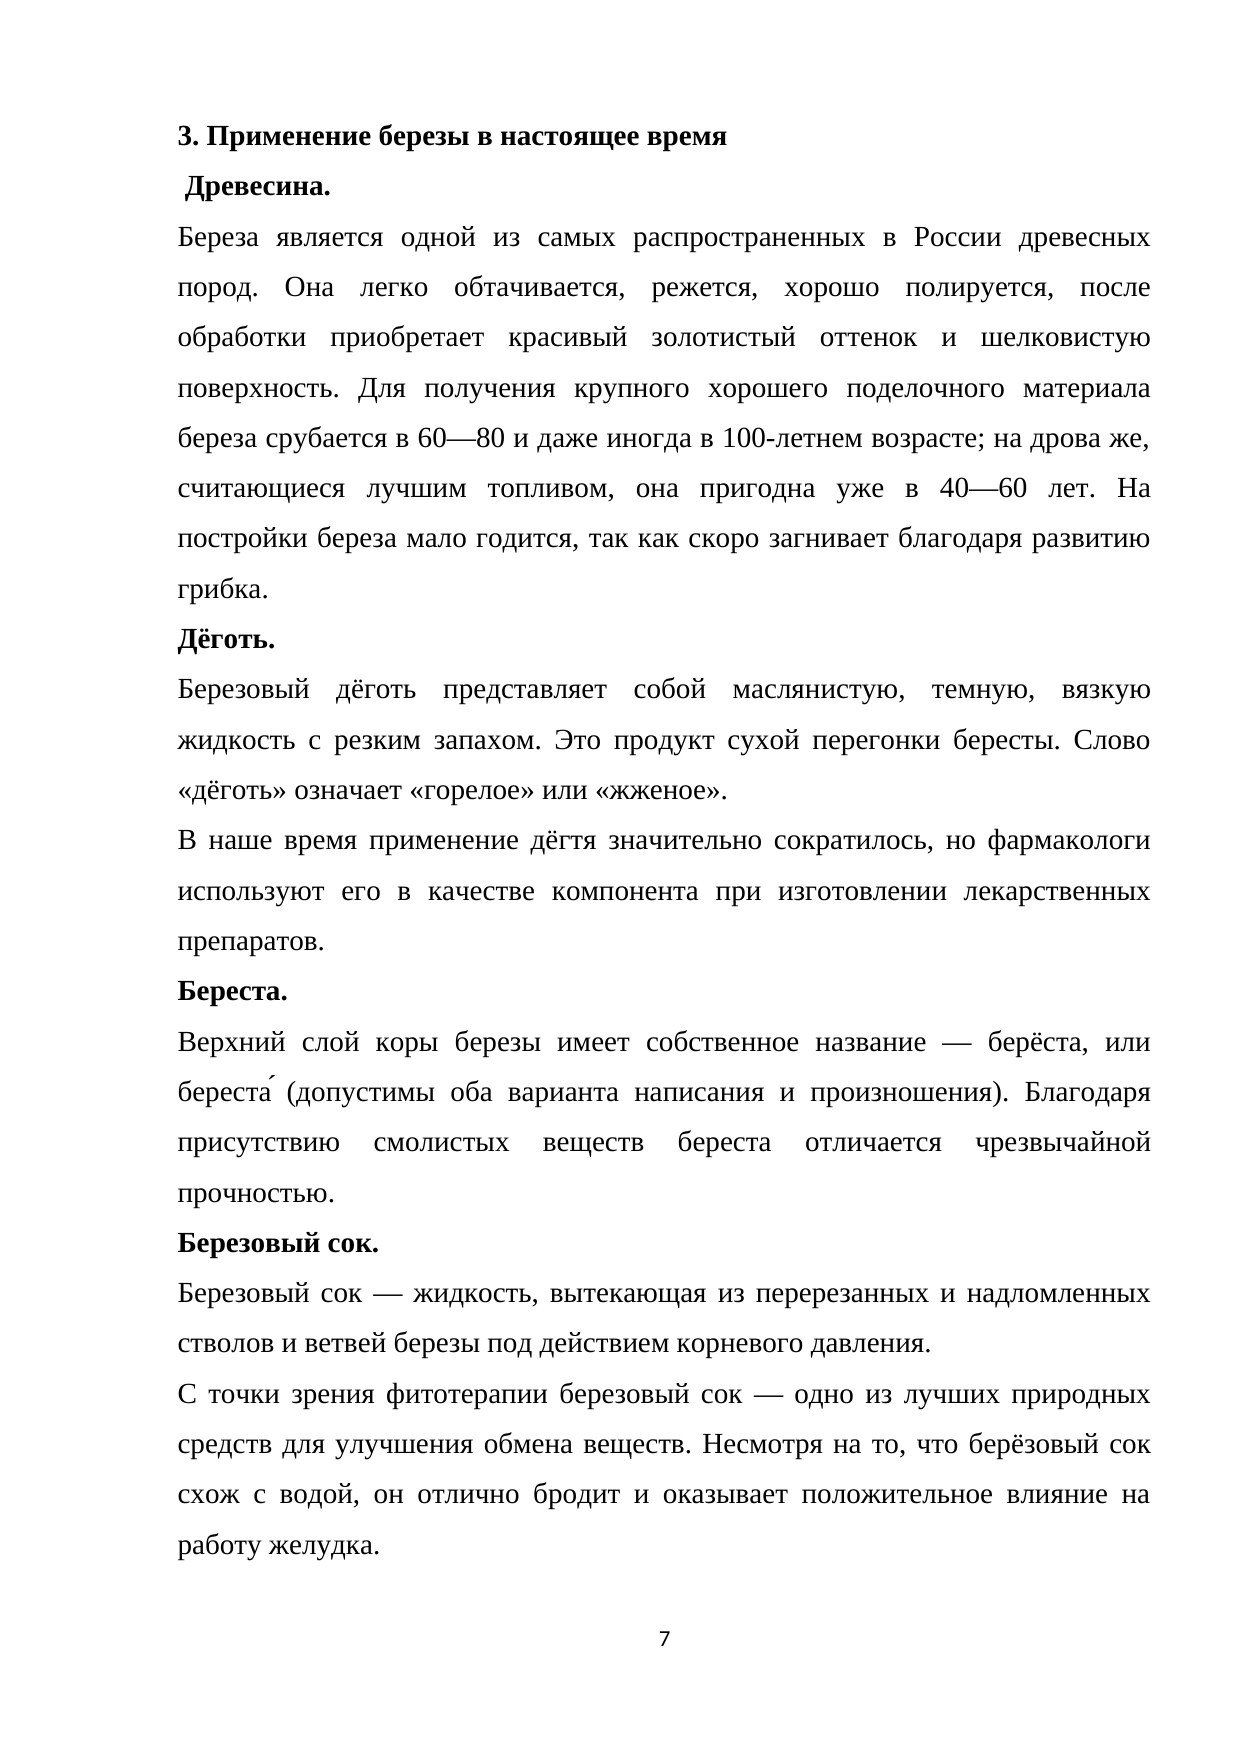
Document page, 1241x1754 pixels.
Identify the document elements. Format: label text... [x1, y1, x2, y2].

text Березовый сок — жидкость, вытекающая из перерезанных и надломленных стволов и ветвей березы под действием корневого давления. [177, 1275, 1152, 1359]
text С точки зрения фитотерапии березовый сок — одно из лучших природных средств для улучшения обмена веществ. Несмотря на то, что берёзовый сок схож с водой, он отлично бродит и оказывает положительное влияние на работу желудка. [177, 1376, 1152, 1560]
text В наше время применение дёгтя значительно сократилось, но фармакологи используют его в качестве компонента при изготовлении лекарственных препаратов. [177, 822, 1152, 957]
text 3. Применение березы в настоящее время [177, 118, 1152, 152]
text Березовый сок. [177, 1225, 1152, 1258]
text Верхний слой коры березы имеет собственное название — берёста, или береста́ (допустимы оба варианта написания и произношения). Благодаря присутствию смолистых веществ береста отличается чрезвычайной прочностью. [177, 1024, 1152, 1208]
text Березовый дёготь представляет собой маслянистую, темную, вязкую жидкость с резким запахом. Это продукт сухой перегонки бересты. Слово «дёготь» означает «горелое» или «жженое». [177, 672, 1152, 806]
text Береза является одной из самых распространенных в России древесных пород. Она легко обтачивается, режется, хорошо полируется, после обработки приобретает красивый золотистый оттенок и шелковистую поверхность. Для получения крупного хорошего поделочного материала береза срубается в 60—80 и даже иногда в 100-летнем возрасте; на дрова же, считающиеся лучшим топливом, она пригодна уже в 40—60 лет. На постройки береза мало годится, так как скоро загнивает благодаря развитию грибка. [177, 219, 1152, 604]
text Древесина. [177, 168, 1152, 202]
text Береста. [177, 973, 1152, 1007]
text Дёготь. [177, 621, 1152, 655]
